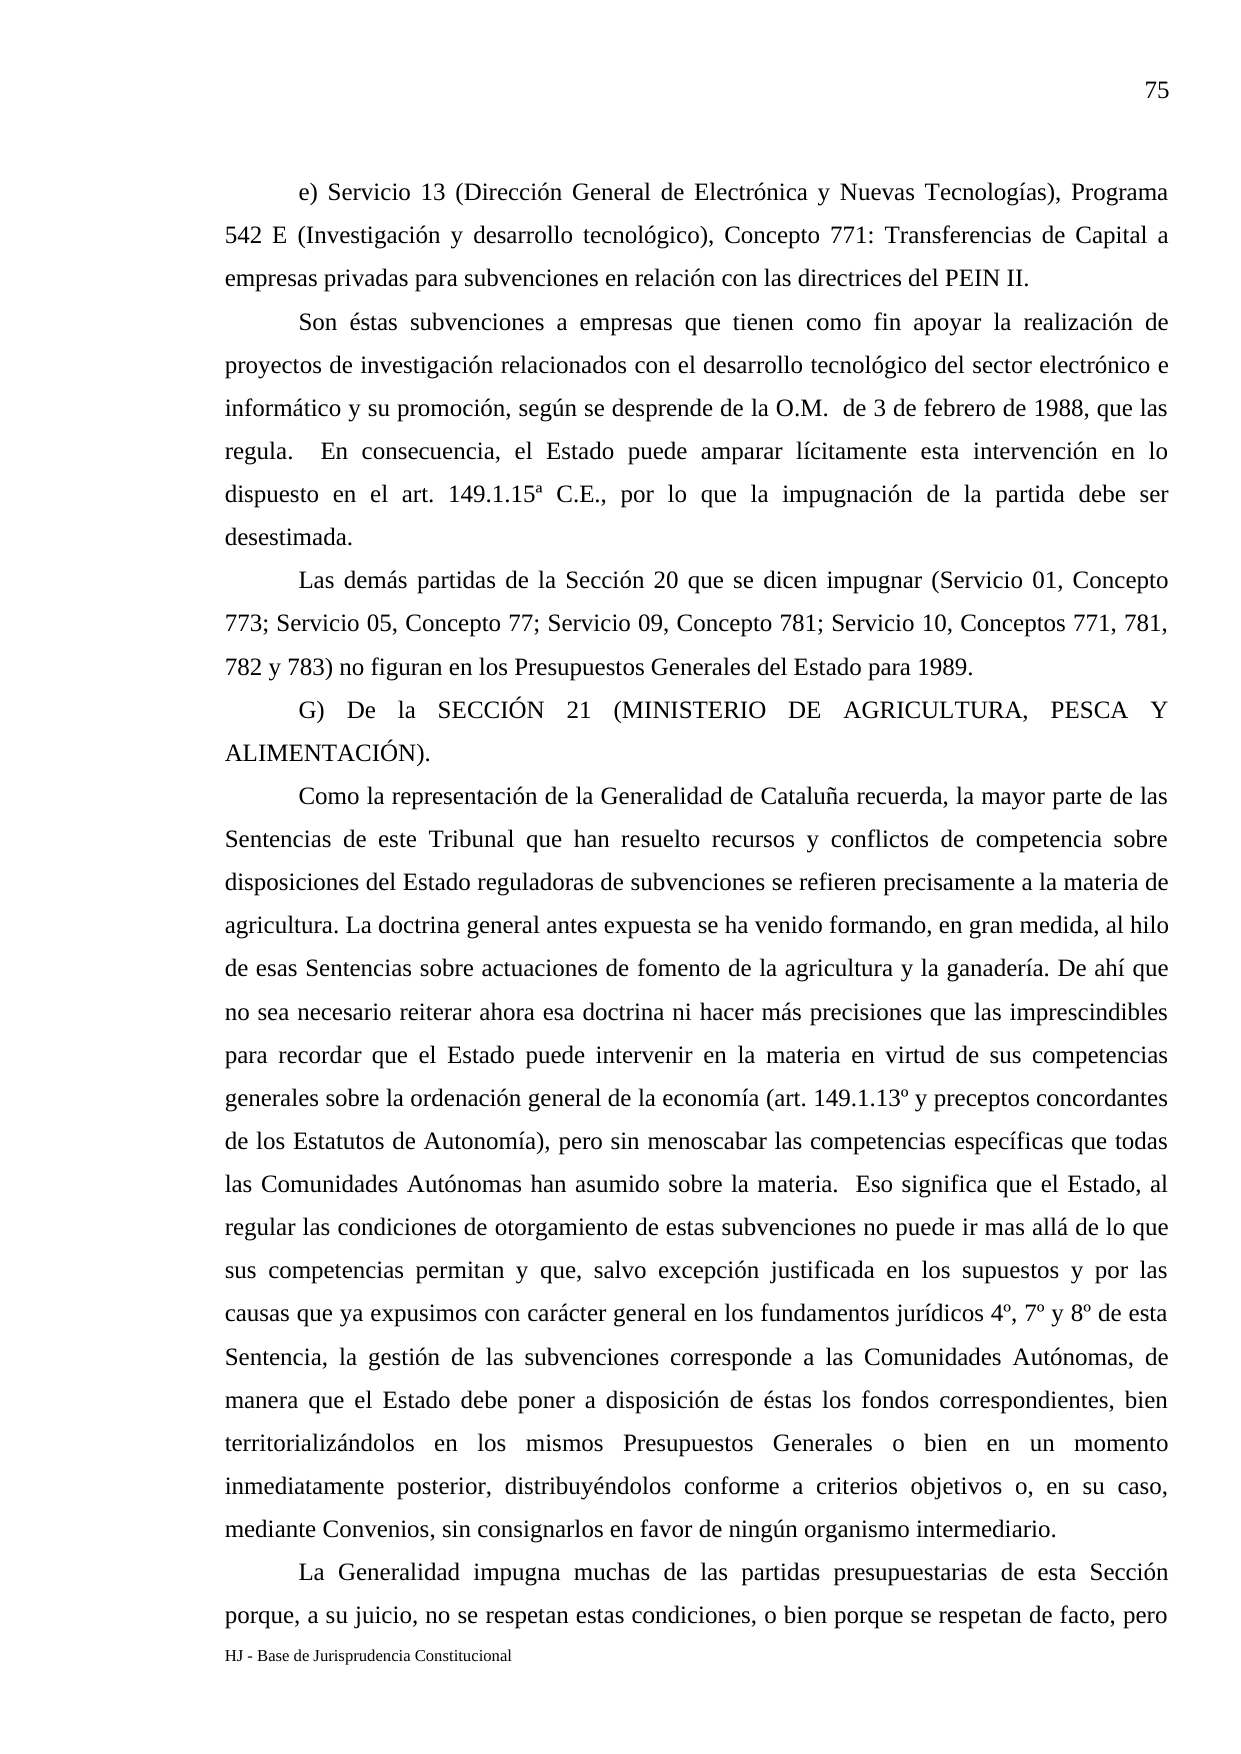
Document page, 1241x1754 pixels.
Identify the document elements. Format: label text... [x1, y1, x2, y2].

text Como la representación de la Generalidad de Cataluña recuerda, la mayor parte de las Sentencias de este Tribunal que han resuelto recursos y conflictos de competencia sobre disposiciones del Estado reguladoras de subvenciones se refieren precisamente a la materia de agricultura. La doctrina general antes expuesta se ha venido formando, en gran medida, al hilo de esas Sentencias sobre actuaciones de fomento de la agricultura y la ganadería. De ahí que no sea necesario reiterar ahora esa doctrina ni hacer más precisiones que las imprescindibles para recordar que el Estado puede intervenir en la materia en virtud de sus competencias generales sobre la ordenación general de la economía (art. 149.1.13º y preceptos concordantes de los Estatutos de Autonomía), pero sin menoscabar las competencias específicas que todas las Comunidades Autónomas han asumido sobre la materia. Eso significa que el Estado, al regular las condiciones de otorgamiento de estas subvenciones no puede ir mas allá de lo que sus competencias permitan y que, salvo excepción justificada en los supuestos y por las causas que ya expusimos con carácter general en los fundamentos jurídicos 4º, 7º y 8º de esta Sentencia, la gestión de las subvenciones corresponde a las Comunidades Autónomas, de manera que el Estado debe poner a disposición de éstas los fondos correspondientes, bien territorializándolos en los mismos Presupuestos Generales o bien en un momento inmediatamente posterior, distribuyéndolos conforme a criterios objetivos o, en su caso, mediante Convenios, sin consignarlos en favor de ningún organismo intermediario. [224, 781, 1169, 1543]
text Las demás partidas de la Sección 20 que se dicen impugnar (Servicio 01, Concepto 773; Servicio 05, Concepto 77; Servicio 09, Concepto 781; Servicio 10, Conceptos 771, 781, 782 y 783) no figuran en los Presupuestos Generales del Estado para 1989. [224, 565, 1169, 680]
text Son éstas subvenciones a empresas que tienen como fin apoyar la realización de proyectos de investigación relacionados con el desarrollo tecnológico del sector electrónico e informático y su promoción, según se desprende de la O.M. de 3 de febrero de 1988, que las regula. En consecuencia, el Estado puede amparar lícitamente esta intervención en lo dispuesto en el art. 149.1.15ª C.E., por lo que la impugnación de la partida debe ser desestimada. [224, 307, 1169, 551]
text e) Servicio 13 (Dirección General de Electrónica y Nuevas Tecnologías), Programa 542 E (Investigación y desarrollo tecnológico), Concepto 771: Transferencias de Capital a empresas privadas para subvenciones en relación con las directrices del PEIN II. [224, 177, 1169, 292]
text G) De la SECCIÓN 21 (MINISTERIO DE AGRICULTURA, PESCA Y ALIMENTACIÓN). [224, 695, 1169, 767]
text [224, 1557, 1169, 1629]
